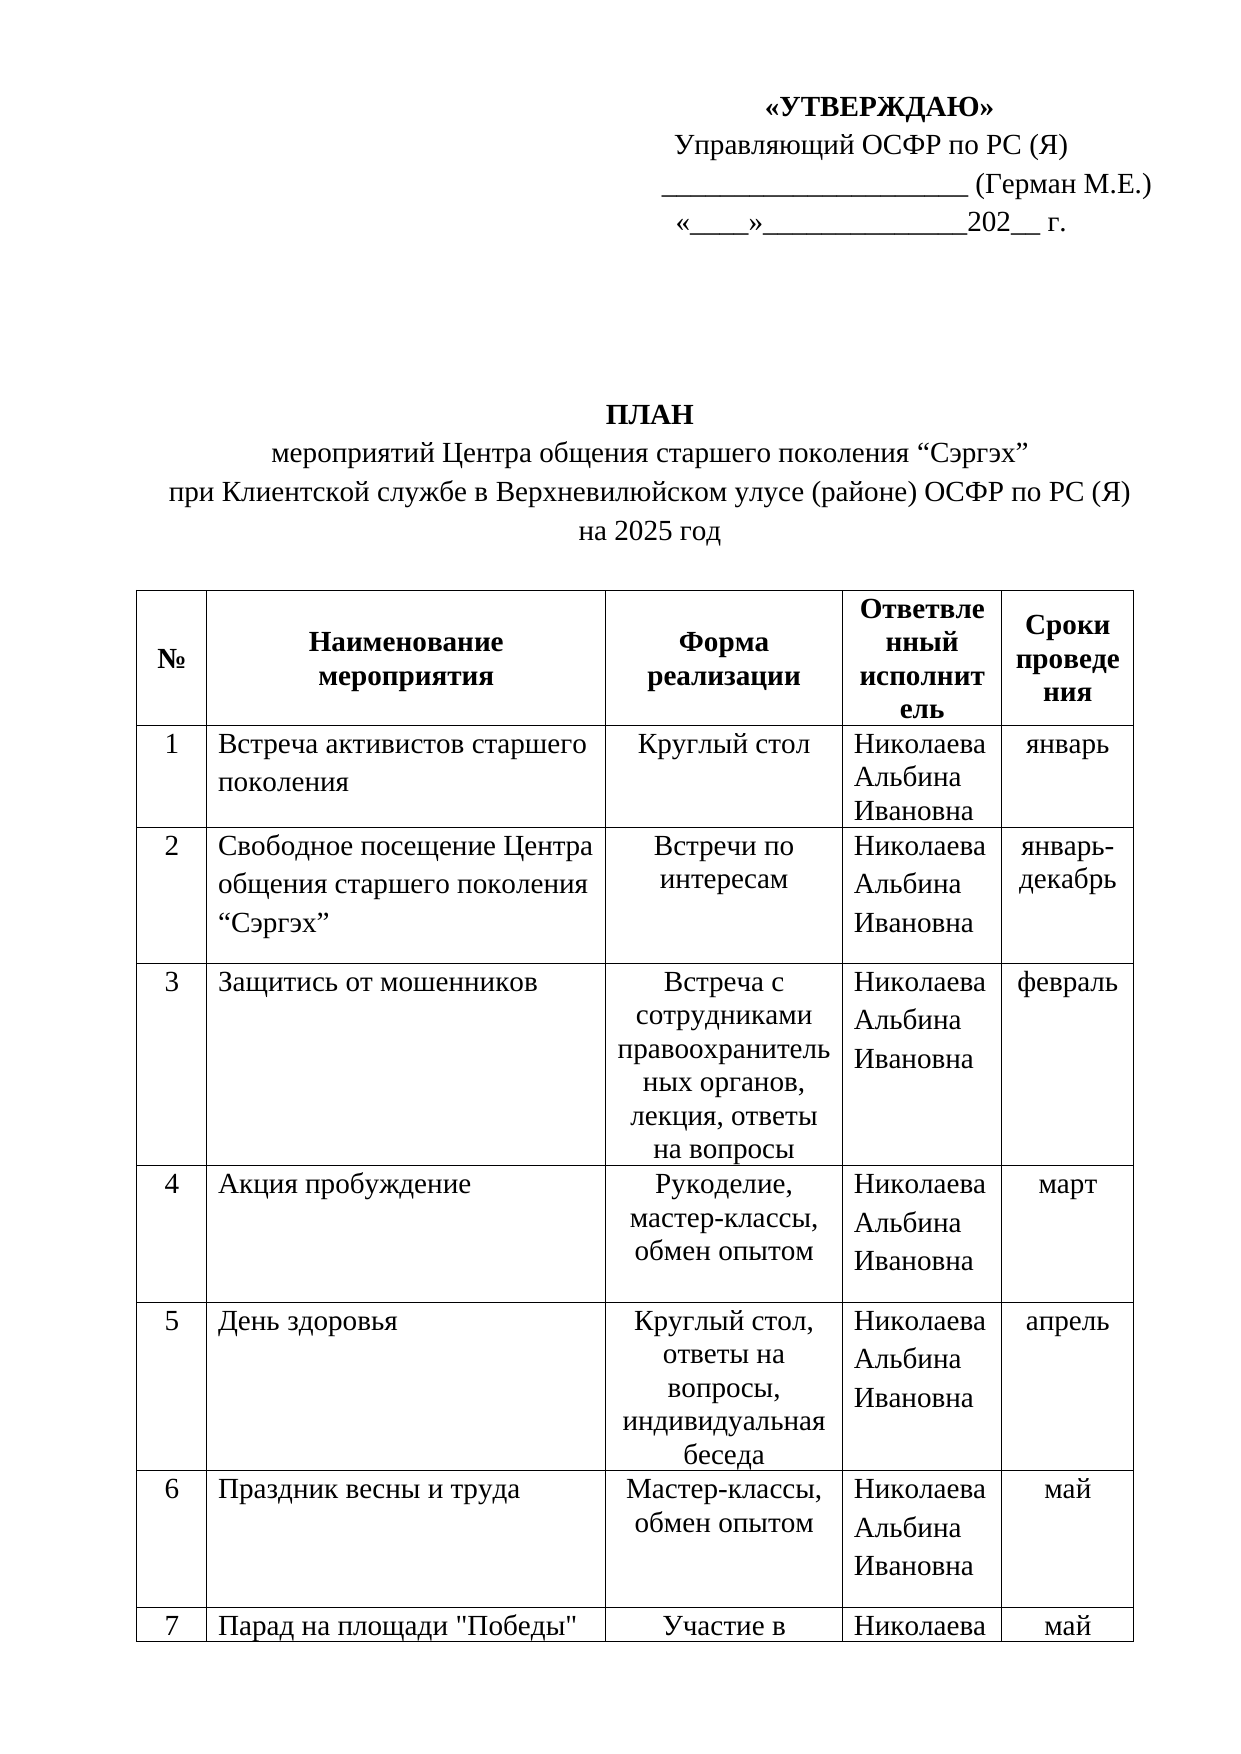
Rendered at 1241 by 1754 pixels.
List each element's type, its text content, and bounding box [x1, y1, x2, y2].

table_cell март [1002, 1166, 1133, 1302]
table_header Ответвленный исполнитель [843, 591, 1001, 725]
table_cell Защитись от мошенников [207, 964, 605, 1165]
table_cell 6 [137, 1471, 206, 1607]
table_cell Праздник весны и труда [207, 1471, 605, 1607]
table_header Наименование мероприятия [207, 591, 605, 725]
text Управляющий ОСФР по РС (Я) [516, 127, 1152, 161]
table_cell День здоровья [207, 1303, 605, 1470]
table_cell май [1002, 1471, 1133, 1607]
text «УТВЕРЖДАЮ» [148, 89, 1152, 122]
table_cell Мастер-классы, обмен опытом [606, 1471, 842, 1607]
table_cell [843, 1608, 1001, 1641]
table_cell Рукоделие, мастер-классы, обмен опытом [606, 1166, 842, 1302]
table_cell Николаева Альбина Ивановна [843, 964, 1001, 1165]
table_cell Акция пробуждение [207, 1166, 605, 1302]
table_cell 1 [137, 726, 206, 827]
table_header № [137, 591, 206, 725]
text мероприятий Центра общения старшего поколения “Сэргэх” [148, 436, 1152, 469]
table_cell 3 [137, 964, 206, 1165]
table_cell 2 [137, 828, 206, 963]
text _____________________ (Герман М.Е.) [148, 166, 1152, 199]
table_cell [606, 1608, 842, 1641]
text «____»______________202__ г. [516, 204, 1152, 238]
table_cell 5 [137, 1303, 206, 1470]
table_cell 7 [137, 1608, 206, 1641]
table_cell Встречи по интересам [606, 828, 842, 963]
table_cell Свободное посещение Центра общения старшего поколения “Сэргэх” [207, 828, 605, 963]
table_cell февраль [1002, 964, 1133, 1165]
table_cell Николаева Альбина Ивановна [843, 1166, 1001, 1302]
table_cell Встреча с сотрудниками правоохранительных органов, лекция, ответы на вопросы [606, 964, 842, 1165]
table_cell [207, 1608, 605, 1641]
text ПЛАН [148, 397, 1152, 431]
table_cell Николаева Альбина Ивановна [843, 1471, 1001, 1607]
table_cell апрель [1002, 1303, 1133, 1470]
table_header Форма реализации [606, 591, 842, 725]
table_cell Встреча активистов старшего поколения [207, 726, 605, 827]
text при Клиентской службе в Верхневилюйском улусе (районе) ОСФР по РС (Я) [148, 474, 1152, 508]
text на 2025 год [148, 513, 1152, 546]
table_cell май [1002, 1608, 1133, 1641]
table_header Сроки проведения [1002, 591, 1133, 725]
table_cell Николаева Альбина Ивановна [843, 828, 1001, 963]
table_cell Николаева Альбина Ивановна [843, 726, 1001, 827]
table_cell январь [1002, 726, 1133, 827]
table_cell 4 [137, 1166, 206, 1302]
table_cell январь-декабрь [1002, 828, 1133, 963]
table_cell Круглый стол, ответы на вопросы, индивидуальная беседа [606, 1303, 842, 1470]
table_cell Николаева Альбина Ивановна [843, 1303, 1001, 1470]
table_cell Круглый стол [606, 726, 842, 827]
